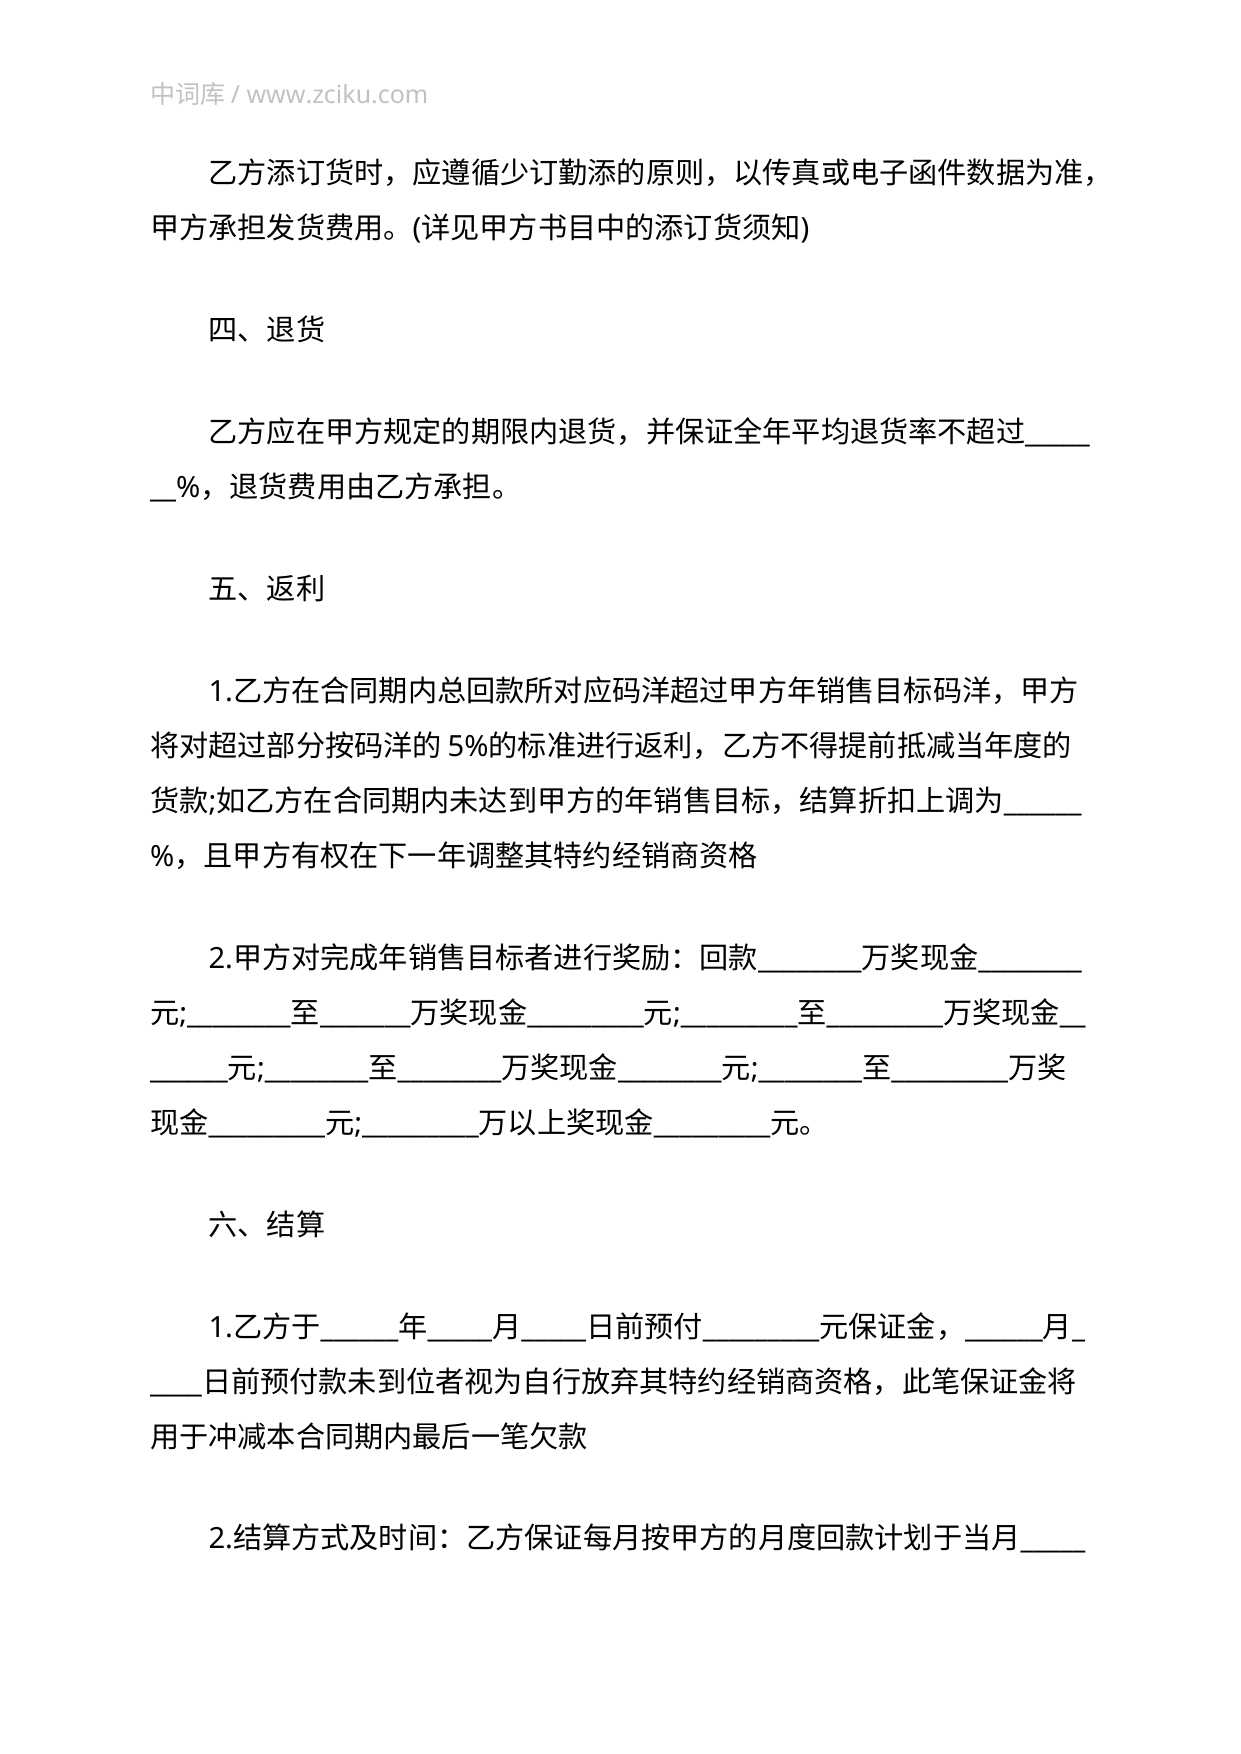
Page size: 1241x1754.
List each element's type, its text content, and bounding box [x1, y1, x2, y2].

text 乙方应在甲方规定的期限内退货，并保证全年平均退货率不超过_______%，退货费用由乙方承担。 [150, 409, 1090, 506]
text 2.甲方对完成年销售目标者进行奖励：回款________万奖现金________元;________至_______万奖现金_________元;_________至_________万奖现金________元;________至________万奖现金________元;________至_________万奖现金_________元;_________万以上奖现金_________元。 [150, 934, 1090, 1142]
text 四、退货 [150, 307, 1090, 349]
text 五、返利 [150, 566, 1090, 608]
text 乙方添订货时，应遵循少订勤添的原则，以传真或电子函件数据为准，甲方承担发货费用。(详见甲方书目中的添订货须知) [150, 150, 1090, 247]
text 1.乙方在合同期内总回款所对应码洋超过甲方年销售目标码洋，甲方将对超过部分按码洋的5%的标准进行返利，乙方不得提前抵减当年度的货款;如乙方在合同期内未达到甲方的年销售目标，结算折扣上调为______%，且甲方有权在下一年调整其特约经销商资格 [150, 667, 1090, 875]
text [150, 1515, 1090, 1557]
text 1.乙方于______年_____月_____日前预付_________元保证金，______月_____日前预付款未到位者视为自行放弃其特约经销商资格，此笔保证金将用于冲减本合同期内最后一笔欠款 [150, 1303, 1090, 1455]
text 六、结算 [150, 1201, 1090, 1244]
